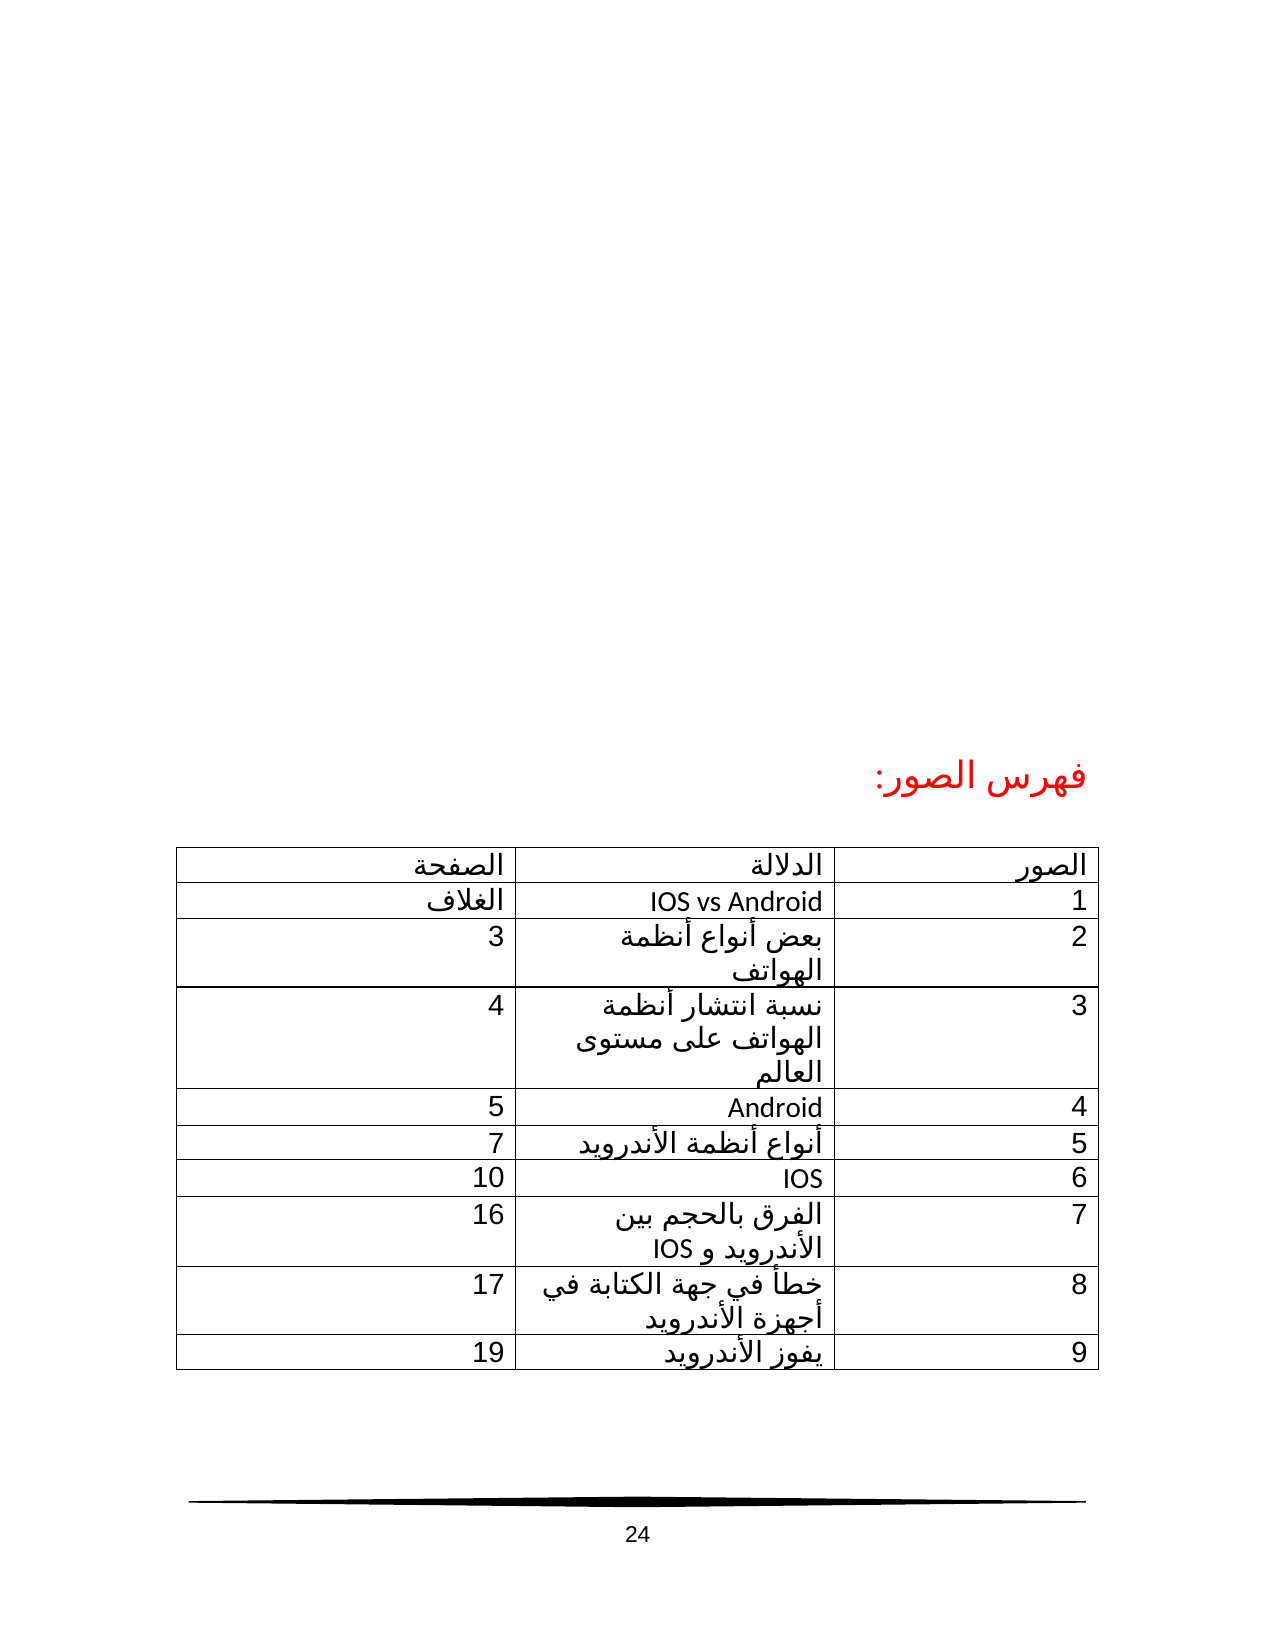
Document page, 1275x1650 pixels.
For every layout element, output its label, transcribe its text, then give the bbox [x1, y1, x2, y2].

table_cell 5 [835, 1126, 1098, 1159]
table_cell 1 [835, 883, 1098, 918]
table_header الصور [835, 848, 1098, 882]
table_cell 16 [177, 1197, 515, 1266]
table_cell IOS vs Android [516, 883, 834, 918]
table_cell 19 [177, 1335, 515, 1369]
table_header الدلالة [516, 848, 834, 882]
table_cell 9 [835, 1335, 1098, 1369]
table_cell أنواع أنظمة الأندرويد [516, 1126, 834, 1159]
table_cell 7 [177, 1126, 515, 1159]
subtitle فهرس الصور: [187, 754, 1087, 797]
table_cell 17 [177, 1267, 515, 1334]
table_cell 8 [835, 1267, 1098, 1334]
table_cell IOS [516, 1160, 834, 1196]
table_cell خطأ في جهة الكتابة في أجهزة الأندرويد [516, 1267, 834, 1334]
table_cell 6 [835, 1160, 1098, 1196]
table_cell الفرق بالحجم بين الأندرويد و IOS [516, 1197, 834, 1266]
table_cell نسبة انتشار أنظمة الهواتف على مستوى العالم [516, 988, 834, 1088]
table_cell يفوز الأندرويد [516, 1335, 834, 1369]
table_cell 4 [177, 988, 515, 1088]
table_cell 7 [835, 1197, 1098, 1266]
table_header الصفحة [177, 848, 515, 882]
table_cell Android [516, 1089, 834, 1125]
table_cell 3 [835, 988, 1098, 1088]
table_cell 4 [835, 1089, 1098, 1125]
table_cell 3 [177, 919, 515, 986]
table_cell بعض أنواع أنظمة الهواتف [516, 919, 834, 986]
table_cell الغلاف [177, 883, 515, 918]
table_cell 5 [177, 1089, 515, 1125]
table_cell 10 [177, 1160, 515, 1196]
table_cell 2 [835, 919, 1098, 986]
